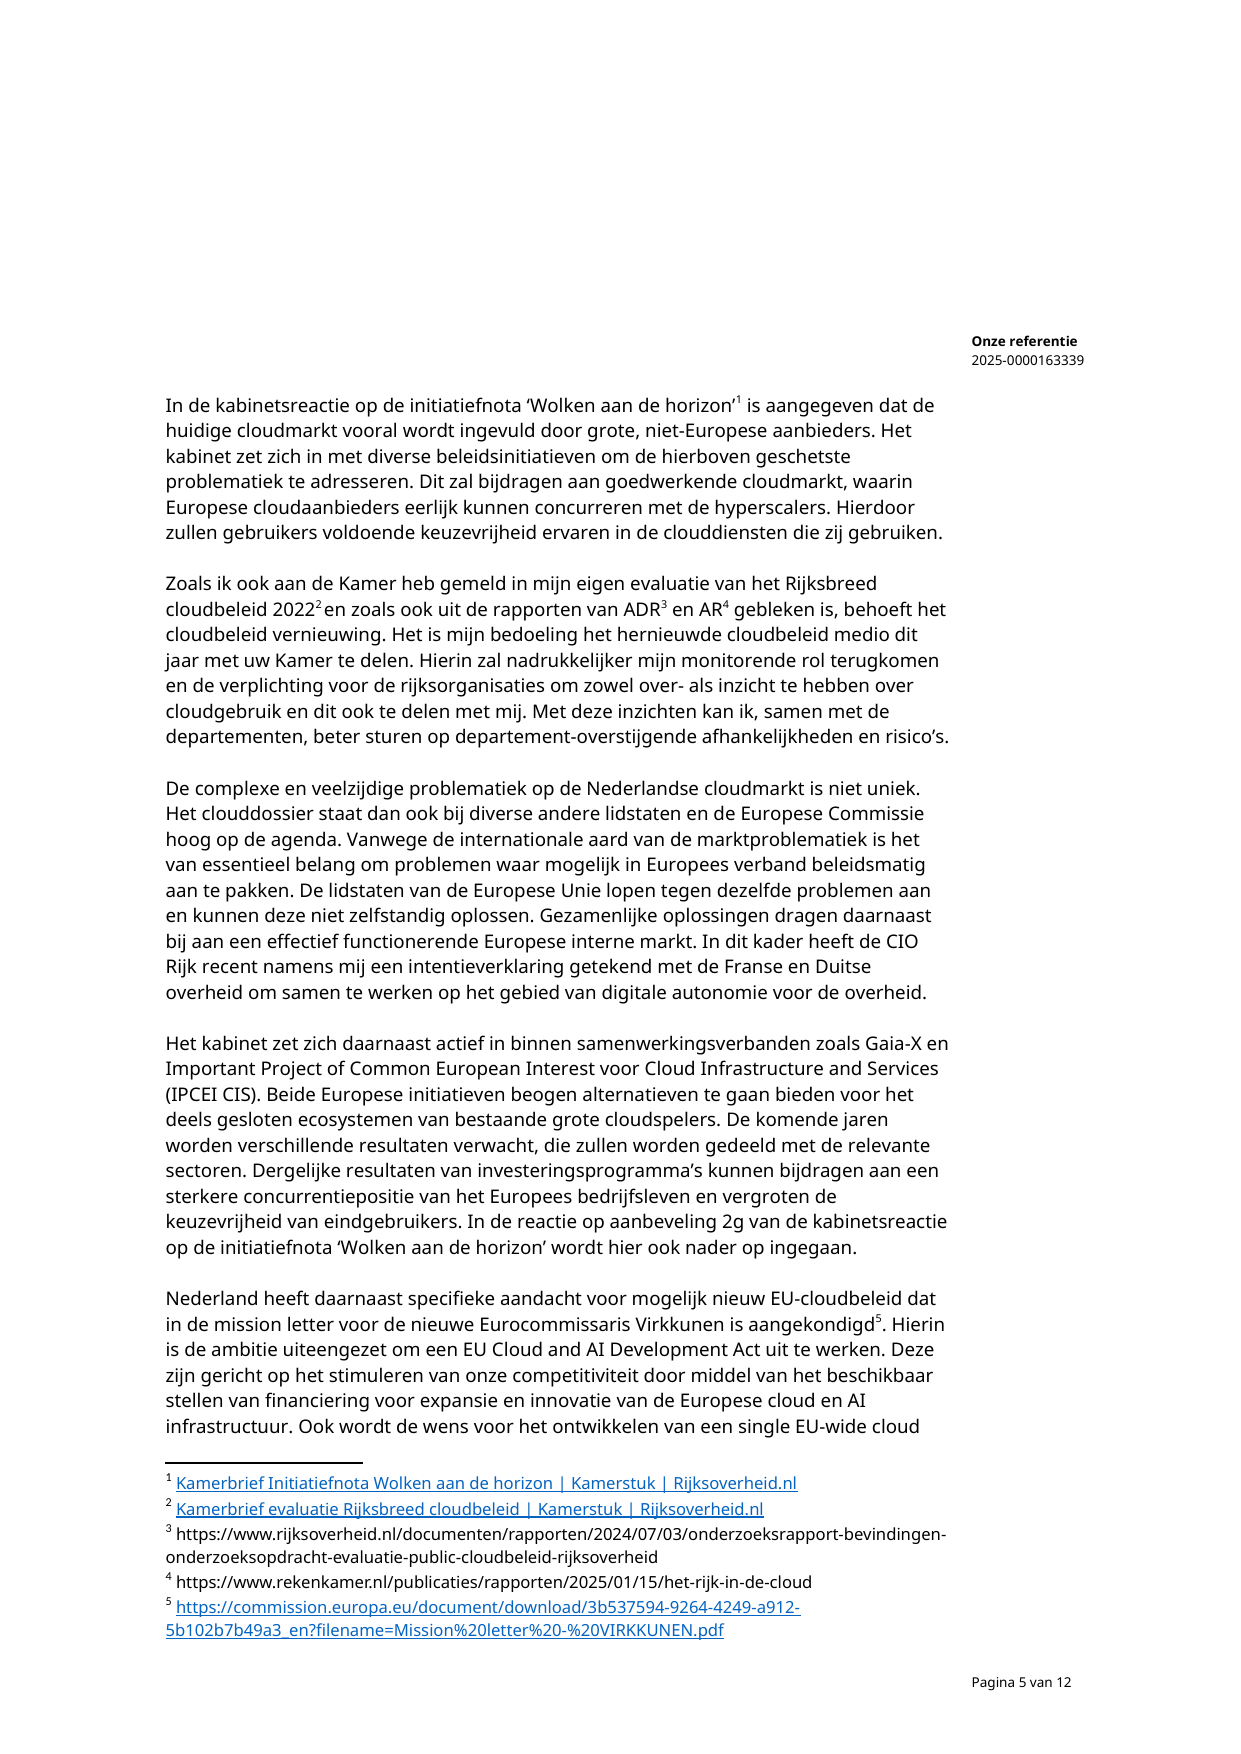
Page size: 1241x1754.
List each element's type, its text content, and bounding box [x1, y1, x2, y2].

text Zoals ik ook aan de Kamer heb gemeld in mijn eigen evaluatie van het Rijksbreed cloudbeleid 2022 en zoals ook uit de rapporten van ADR en AR gebleken is, behoeft het cloudbeleid vernieuwing. Het is mijn bedoeling het hernieuwde cloudbeleid medio dit jaar met uw Kamer te delen. Hierin zal nadrukkelijker mijn monitorende rol terugkomen en de verplichting voor de rijksorganisaties om zowel over- als inzicht te hebben over cloudgebruik en dit ook te delen met mij. Met deze inzichten kan ik, samen met de departementen, beter sturen op departement-overstijgende afhankelijkheden en risico’s. [165, 571, 951, 749]
text In de kabinetsreactie op de initiatiefnota ‘Wolken aan de horizon’ is aangegeven dat de huidige cloudmarkt vooral wordt ingevuld door grote, niet-Europese aanbieders. Het kabinet zet zich in met diverse beleidsinitiatieven om de hierboven geschetste problematiek te adresseren. Dit zal bijdragen aan goedwerkende cloudmarkt, waarin Europese cloudaanbieders eerlijk kunnen concurreren met de hyperscalers. Hierdoor zullen gebruikers voldoende keuzevrijheid ervaren in de clouddiensten die zij gebruiken. [165, 392, 951, 545]
text Het kabinet zet zich daarnaast actief in binnen samenwerkingsverbanden zoals Gaia-X en Important Project of Common European Interest voor Cloud Infrastructure and Services (IPCEI CIS). Beide Europese initiatieven beogen alternatieven te gaan bieden voor het deels gesloten ecosystemen van bestaande grote cloudspelers. De komende jaren worden verschillende resultaten verwacht, die zullen worden gedeeld met de relevante sectoren. Dergelijke resultaten van investeringsprogramma’s kunnen bijdragen aan een sterkere concurrentiepositie van het Europees bedrijfsleven en vergroten de keuzevrijheid van eindgebruikers. In de reactie op aanbeveling 2g van de kabinetsreactie op de initiatiefnota ‘Wolken aan de horizon’ wordt hier ook nader op ingegaan. [165, 1030, 951, 1260]
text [165, 1285, 951, 1438]
text De complexe en veelzijdige problematiek op de Nederlandse cloudmarkt is niet uniek. Het clouddossier staat dan ook bij diverse andere lidstaten en de Europese Commissie hoog op de agenda. Vanwege de internationale aard van de marktproblematiek is het van essentieel belang om problemen waar mogelijk in Europees verband beleidsmatig aan te pakken. De lidstaten van de Europese Unie lopen tegen dezelfde problemen aan en kunnen deze niet zelfstandig oplossen. Gezamenlijke oplossingen dragen daarnaast bij aan een effectief functionerende Europese interne markt. In dit kader heeft de CIO Rijk recent namens mij een intentieverklaring getekend met de Franse en Duitse overheid om samen te werken op het gebied van digitale autonomie voor de overheid. [165, 775, 951, 1004]
